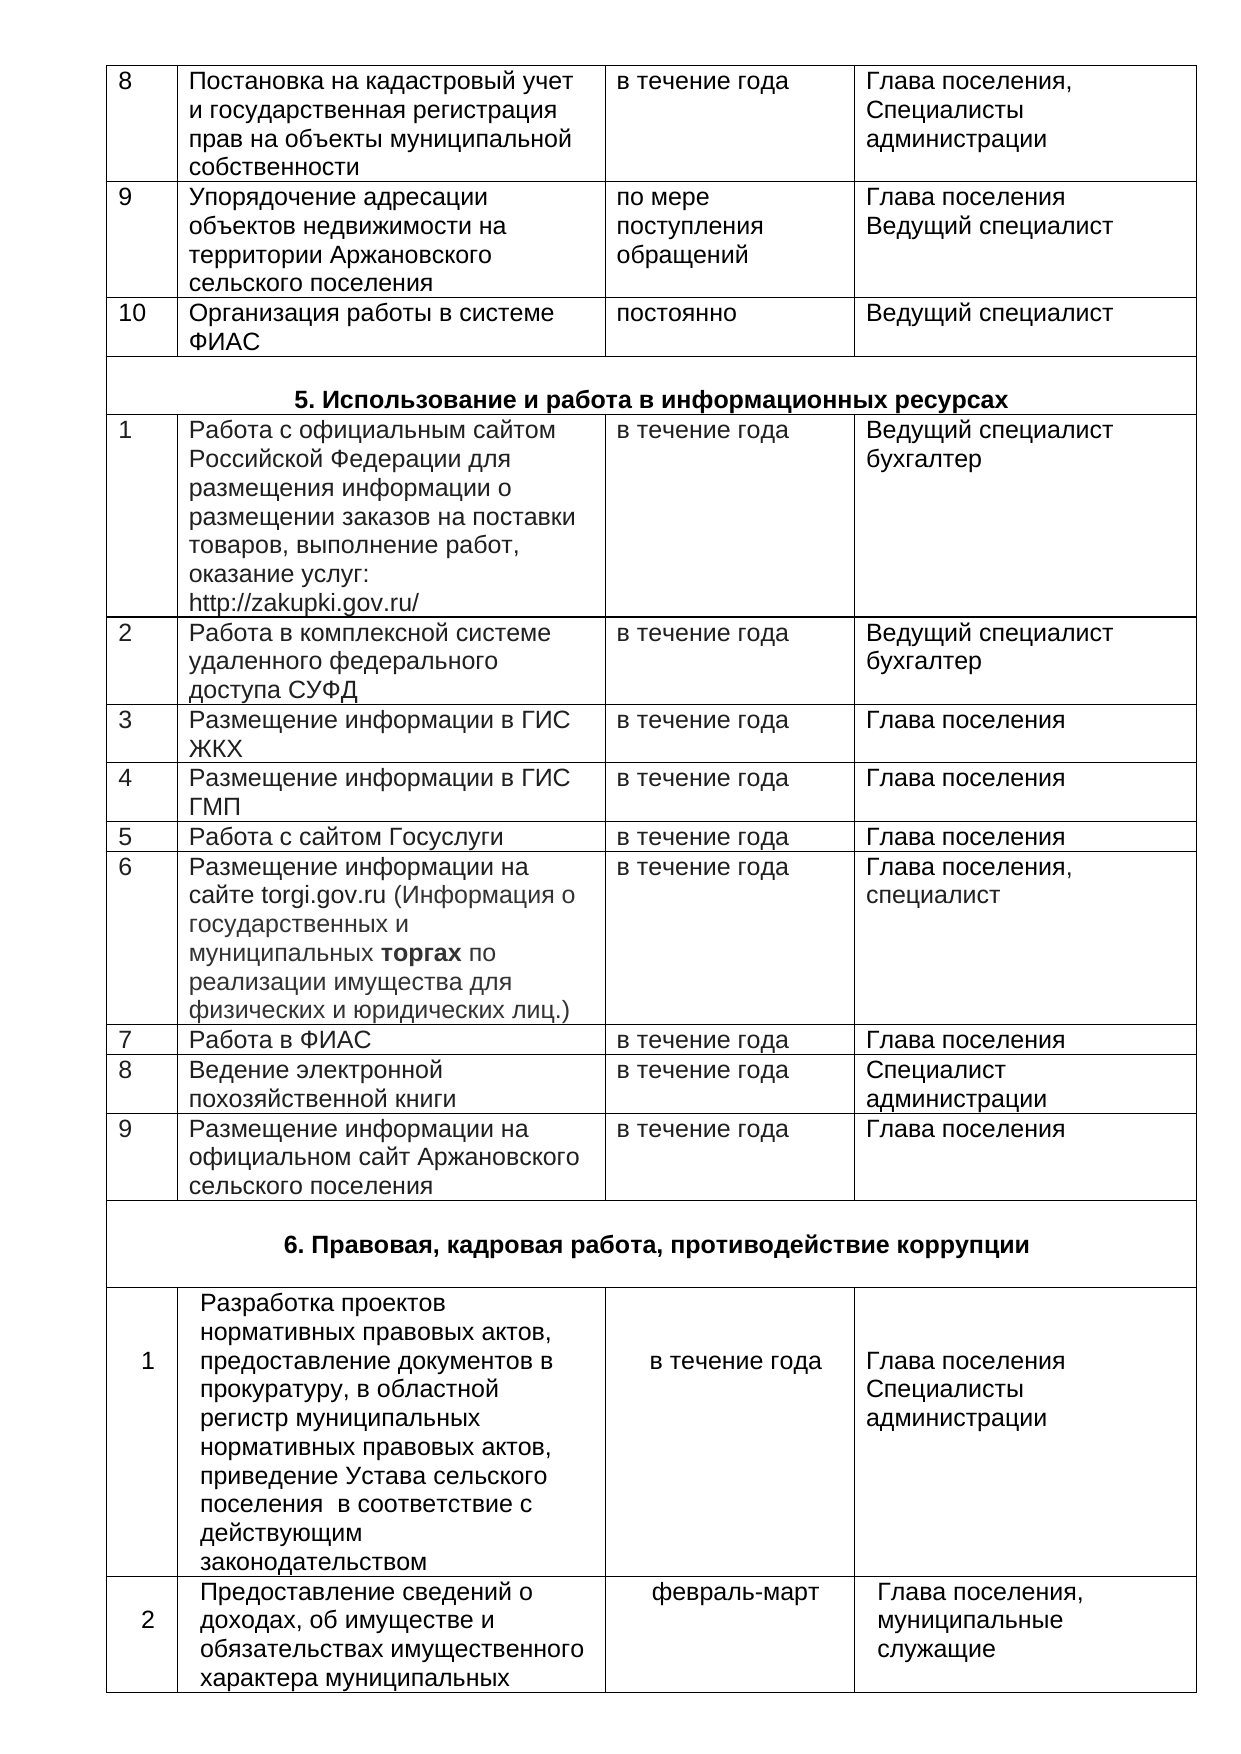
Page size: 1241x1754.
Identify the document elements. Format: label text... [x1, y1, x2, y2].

table_cell 7 [107, 1025, 177, 1054]
table_cell 3 [107, 705, 177, 762]
table_cell 6. Правовая, кадровая работа, противодействие коррупции [107, 1201, 1196, 1287]
table_cell в течение года [606, 763, 854, 821]
table_cell по мере поступления обращений [606, 182, 854, 297]
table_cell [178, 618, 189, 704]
table_cell 8 [107, 66, 177, 181]
table_cell Разработка проектов нормативных правовых актов, предоставление документов в прокуратуру, в областной регистр муниципальных нормативных правовых актов, приведение Устава сельского поселения в соответствие с действующим законодательством [178, 1288, 605, 1576]
table_cell Глава поселения Специалисты администрации [855, 1288, 1196, 1576]
table_cell Упорядочение адресации объектов недвижимости на территории Аржановского сельского поселения [178, 182, 605, 297]
table_cell Работа с сайтом Госуслуги [178, 822, 605, 851]
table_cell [855, 66, 1196, 181]
table_cell Работа с официальным сайтом Российской Федерации для размещения информации о размещении заказов на поставки товаров, выполнение работ, оказание услуг: http://zakupki.gov.ru/ [369, 415, 605, 616]
table_cell 10 [107, 298, 177, 356]
table_cell Размещение информации в ГИС ГМП [178, 763, 605, 821]
table_cell Ведущий специалист [855, 298, 1196, 356]
table_cell Работа в комплексной системе удаленного федерального доступа СУФД [358, 618, 605, 704]
table_cell 2 [107, 1577, 177, 1692]
table_cell Постановка на кадастровый учет и государственная регистрация прав на объекты муниципальной собственности [178, 66, 605, 181]
table_cell Глава поселения [855, 1025, 1196, 1054]
table_cell в течение года [606, 822, 854, 851]
table_cell Глава поселения [855, 1114, 1196, 1200]
table_cell 1 [107, 1288, 177, 1576]
table_cell в течение года [606, 705, 854, 762]
table_cell постоянно [606, 298, 854, 356]
table_cell Глава поселения [855, 822, 1196, 851]
table_cell 5. Использование и работа в информационных ресурсах [107, 357, 1196, 414]
table_cell 2 [107, 618, 177, 704]
table_cell в течение года [606, 66, 854, 181]
table_cell Ведущий специалист бухгалтер [855, 618, 1196, 704]
table_cell Глава поселения, специалист [855, 852, 1196, 1024]
table_cell февраль-март [606, 1577, 854, 1692]
table_cell Глава поселения [855, 763, 1196, 821]
table_cell 4 [107, 763, 177, 821]
table_cell в течение года [606, 1114, 854, 1200]
table_cell Глава поселения [855, 705, 1196, 762]
table_cell в течение года [606, 1025, 854, 1054]
table_cell 9 [107, 1114, 177, 1200]
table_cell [855, 1577, 1196, 1692]
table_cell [178, 1577, 605, 1692]
table_cell Ведущий специалист бухгалтер [855, 415, 1196, 616]
table_cell в течение года [606, 618, 854, 704]
table_cell 1 [107, 415, 177, 616]
table_cell 8 [107, 1055, 177, 1112]
table_cell в течение года [606, 1055, 854, 1112]
table_cell Специалист администрации [855, 1055, 1196, 1112]
table_cell Работа в ФИАС [178, 1025, 605, 1054]
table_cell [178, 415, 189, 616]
table_cell Размещение информации на сайте torgi.gov.ru (Информация о государственных и муниципальных торгах по реализации имущества для физических и юридических лиц.) [178, 852, 605, 1024]
table_cell 9 [107, 182, 177, 297]
table_cell 5 [107, 822, 177, 851]
table_cell Глава поселения Ведущий специалист [855, 182, 1196, 297]
table_cell в течение года [606, 1288, 854, 1576]
table_cell Организация работы в системе ФИАС [178, 298, 605, 356]
table_cell в течение года [606, 852, 854, 1024]
table_cell Ведение электронной похозяйственной книги [178, 1055, 605, 1112]
table_cell 6 [107, 852, 177, 1024]
table_cell Размещение информации в ГИС ЖКХ [178, 705, 605, 762]
table_cell в течение года [606, 415, 854, 616]
table_cell Размещение информации на официальном сайт Аржановского сельского поселения [178, 1114, 605, 1200]
